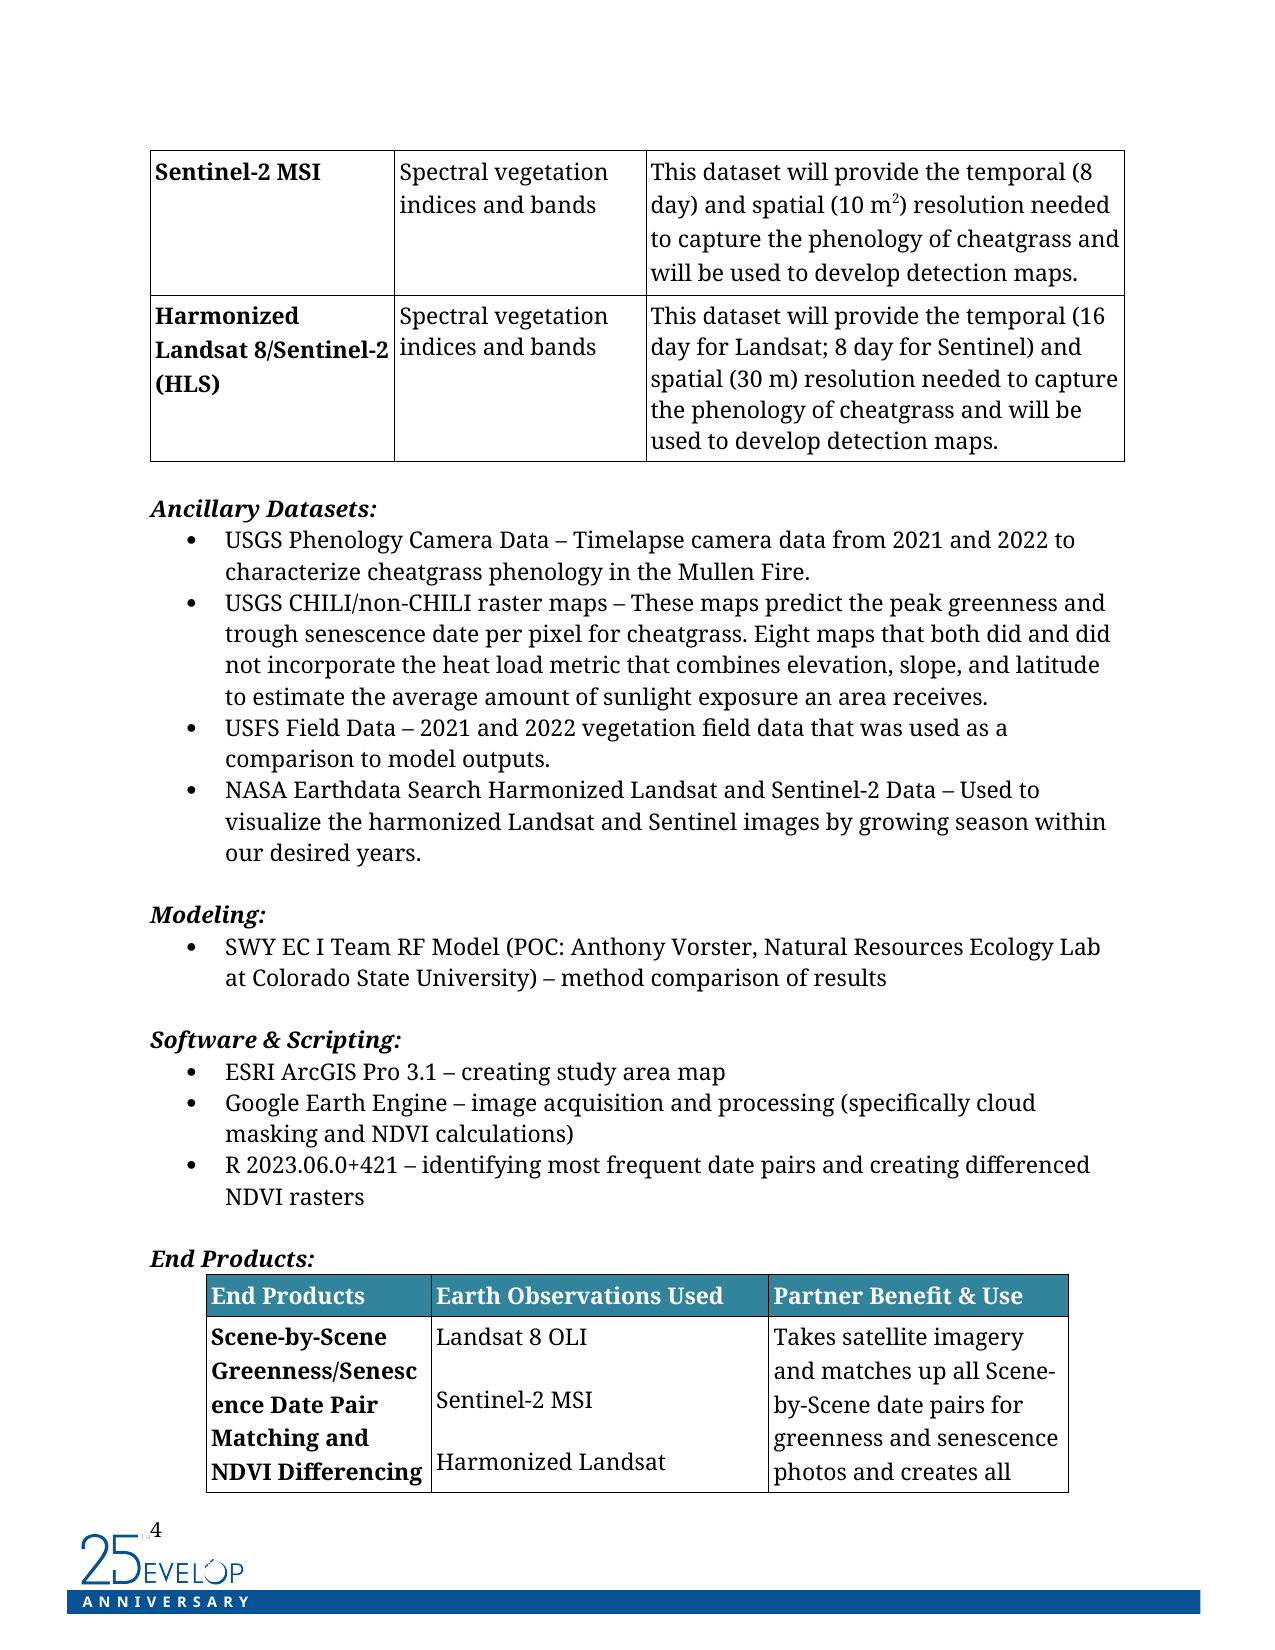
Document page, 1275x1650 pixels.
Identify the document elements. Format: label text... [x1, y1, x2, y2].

list USFS Field Data – 2021 and 2022 vegetation field data that was used as a comparison to model outputs. [187, 712, 1125, 774]
table_cell This dataset will provide the temporal (8 day) and spatial (10 m2) resolution needed to capture the phenology of cheatgrass and will be used to develop detection maps. [647, 151, 1124, 294]
table_header Earth Observations Used [432, 1275, 768, 1316]
picture [74, 1526, 250, 1590]
table_cell Sentinel-2 MSI [151, 151, 394, 294]
text Modeling: [150, 899, 1125, 931]
table_header Partner Benefit & Use [769, 1275, 1068, 1316]
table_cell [769, 1317, 1068, 1492]
list R 2023.06.0+421 – identifying most frequent date pairs and creating differenced NDVI rasters [187, 1149, 1125, 1212]
list USGS Phenology Camera Data – Timelapse camera data from 2021 and 2022 to characterize cheatgrass phenology in the Mullen Fire. [187, 524, 1125, 587]
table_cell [432, 1317, 768, 1492]
table_header End Products [207, 1275, 431, 1316]
text Ancillary Datasets: [150, 493, 1125, 524]
table_cell Spectral vegetation indices and bands [395, 296, 646, 461]
list USGS CHILI/non-CHILI raster maps – These maps predict the peak greenness and trough senescence date per pixel for cheatgrass. Eight maps that both did and did not incorporate the heat load metric that combines elevation, slope, and latitude to estimate the average amount of sunlight exposure an area receives. [187, 587, 1125, 712]
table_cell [207, 1317, 431, 1492]
list ESRI ArcGIS Pro 3.1 – creating study area map [187, 1056, 1125, 1087]
table_cell Harmonized Landsat 8/Sentinel-2 (HLS) [151, 296, 394, 461]
list Google Earth Engine – image acquisition and processing (specifically cloud masking and NDVI calculations) [187, 1087, 1125, 1149]
text Software & Scripting: [150, 1024, 1125, 1056]
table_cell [395, 151, 646, 294]
text End Products: [150, 1243, 1125, 1274]
table_cell This dataset will provide the temporal (16 day for Landsat; 8 day for Sentinel) and spatial (30 m) resolution needed to capture the phenology of cheatgrass and will be used to develop detection maps. [647, 296, 1124, 461]
list NASA Earthdata Search Harmonized Landsat and Sentinel-2 Data – Used to visualize the harmonized Landsat and Sentinel images by growing season within our desired years. [187, 774, 1125, 868]
list SWY EC I Team RF Model (POC: Anthony Vorster, Natural Resources Ecology Lab at Colorado State University) – method comparison of results [187, 931, 1125, 993]
